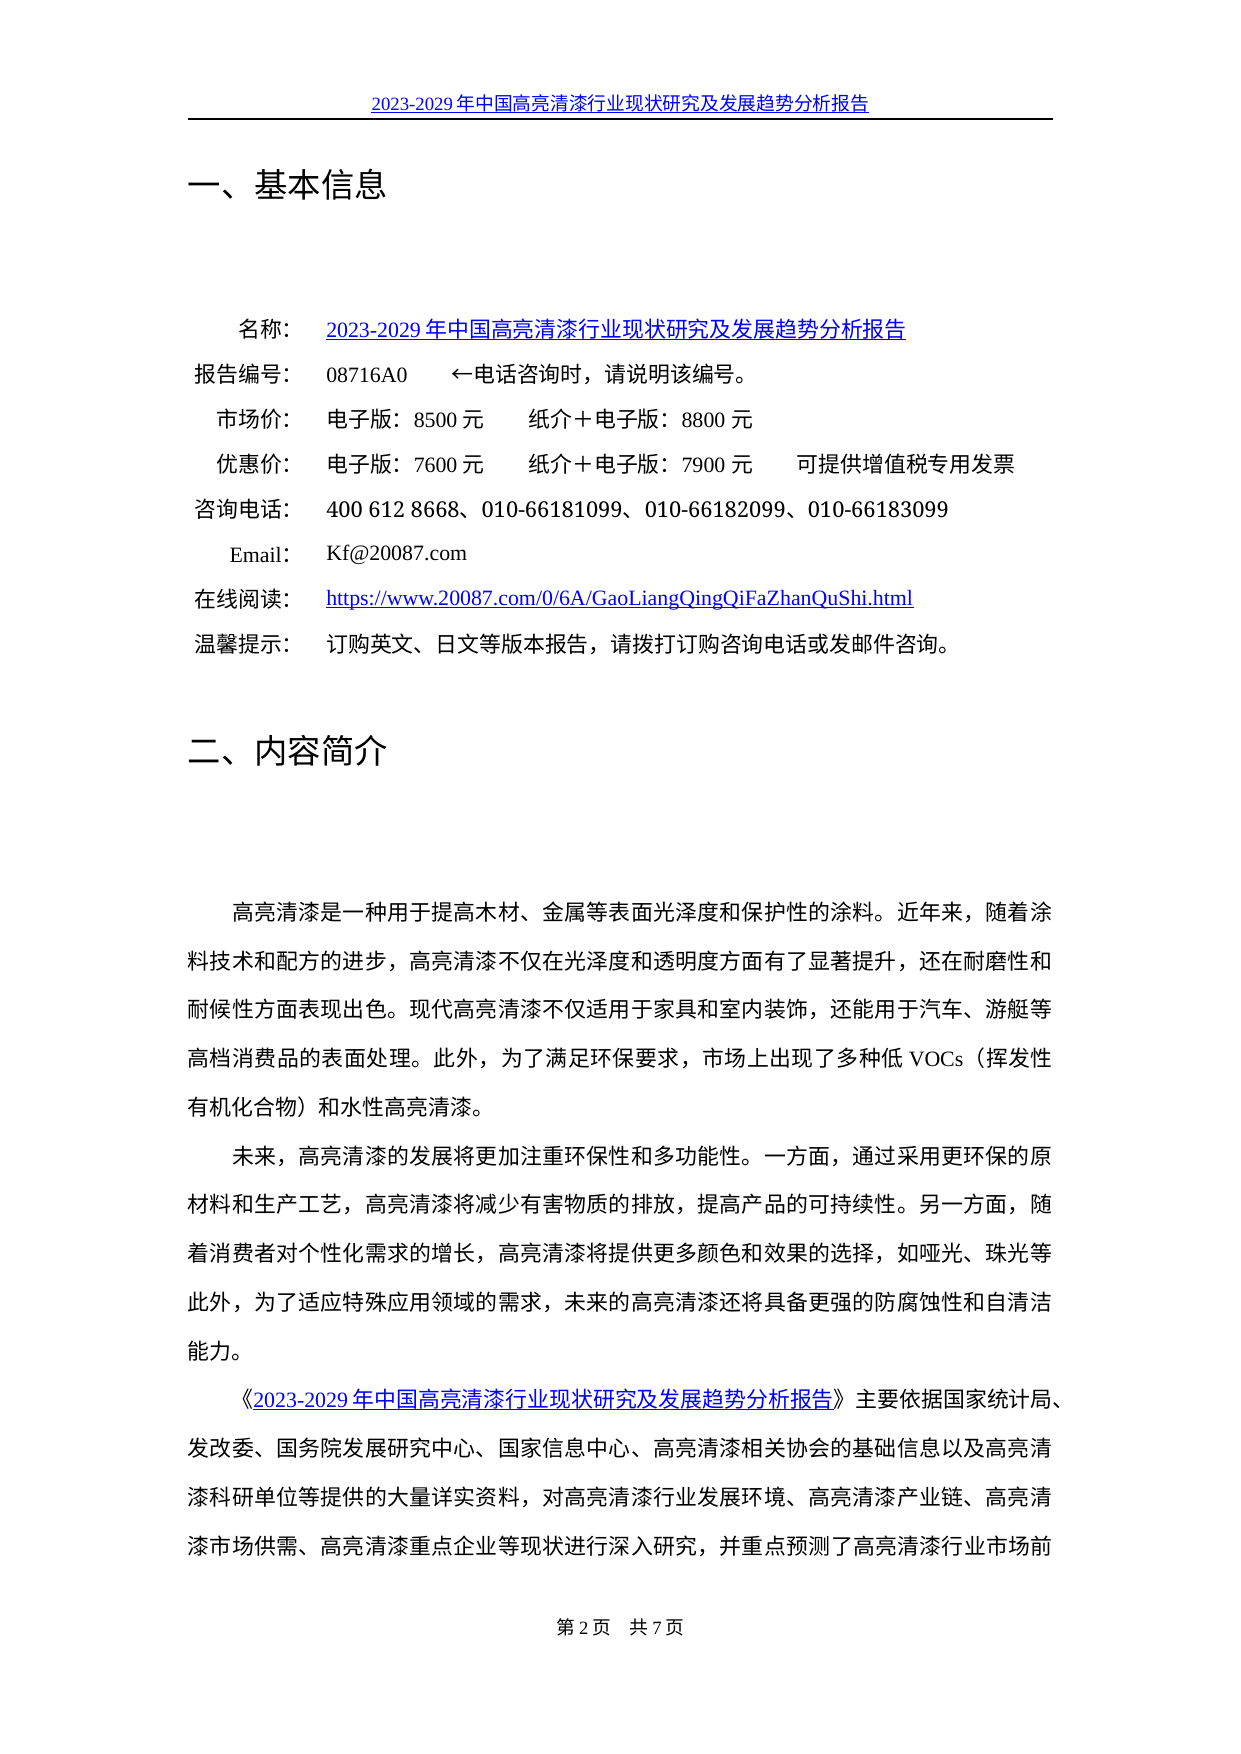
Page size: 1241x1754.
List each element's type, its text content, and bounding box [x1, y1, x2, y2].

table_cell 订购英文、日文等版本报告，请拨打订购咨询电话或发邮件咨询。 [315, 627, 1073, 672]
title 一、基本信息 [187, 150, 1053, 215]
table_cell [315, 582, 1073, 627]
table_cell 市场价： [167, 402, 315, 447]
table_cell Email： [167, 537, 315, 582]
table_cell 400 612 8668、010-66181099、010-66182099、010-66183099 [315, 492, 1073, 537]
table_header 名称： [167, 312, 315, 357]
table_header 2023-2029年中国高亮清漆行业现状研究及发展趋势分析报告 [315, 312, 1073, 357]
table_cell 温馨提示： [167, 627, 315, 672]
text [187, 894, 1053, 1561]
table_cell 报告编号： [167, 357, 315, 402]
title 二、内容简介 [187, 717, 1053, 782]
table_cell 咨询电话： [167, 492, 315, 537]
table_cell 在线阅读： [167, 582, 315, 627]
table_cell 08716A0 ←电话咨询时，请说明该编号。 [315, 357, 1073, 402]
table_cell 电子版：8500 元 纸介＋电子版：8800 元 [315, 402, 1073, 447]
table_cell 电子版：7600 元 纸介＋电子版：7900 元 可提供增值税专用发票 [315, 447, 1073, 492]
table_cell 优惠价： [167, 447, 315, 492]
table_cell Kf@20087.com [315, 537, 1073, 582]
